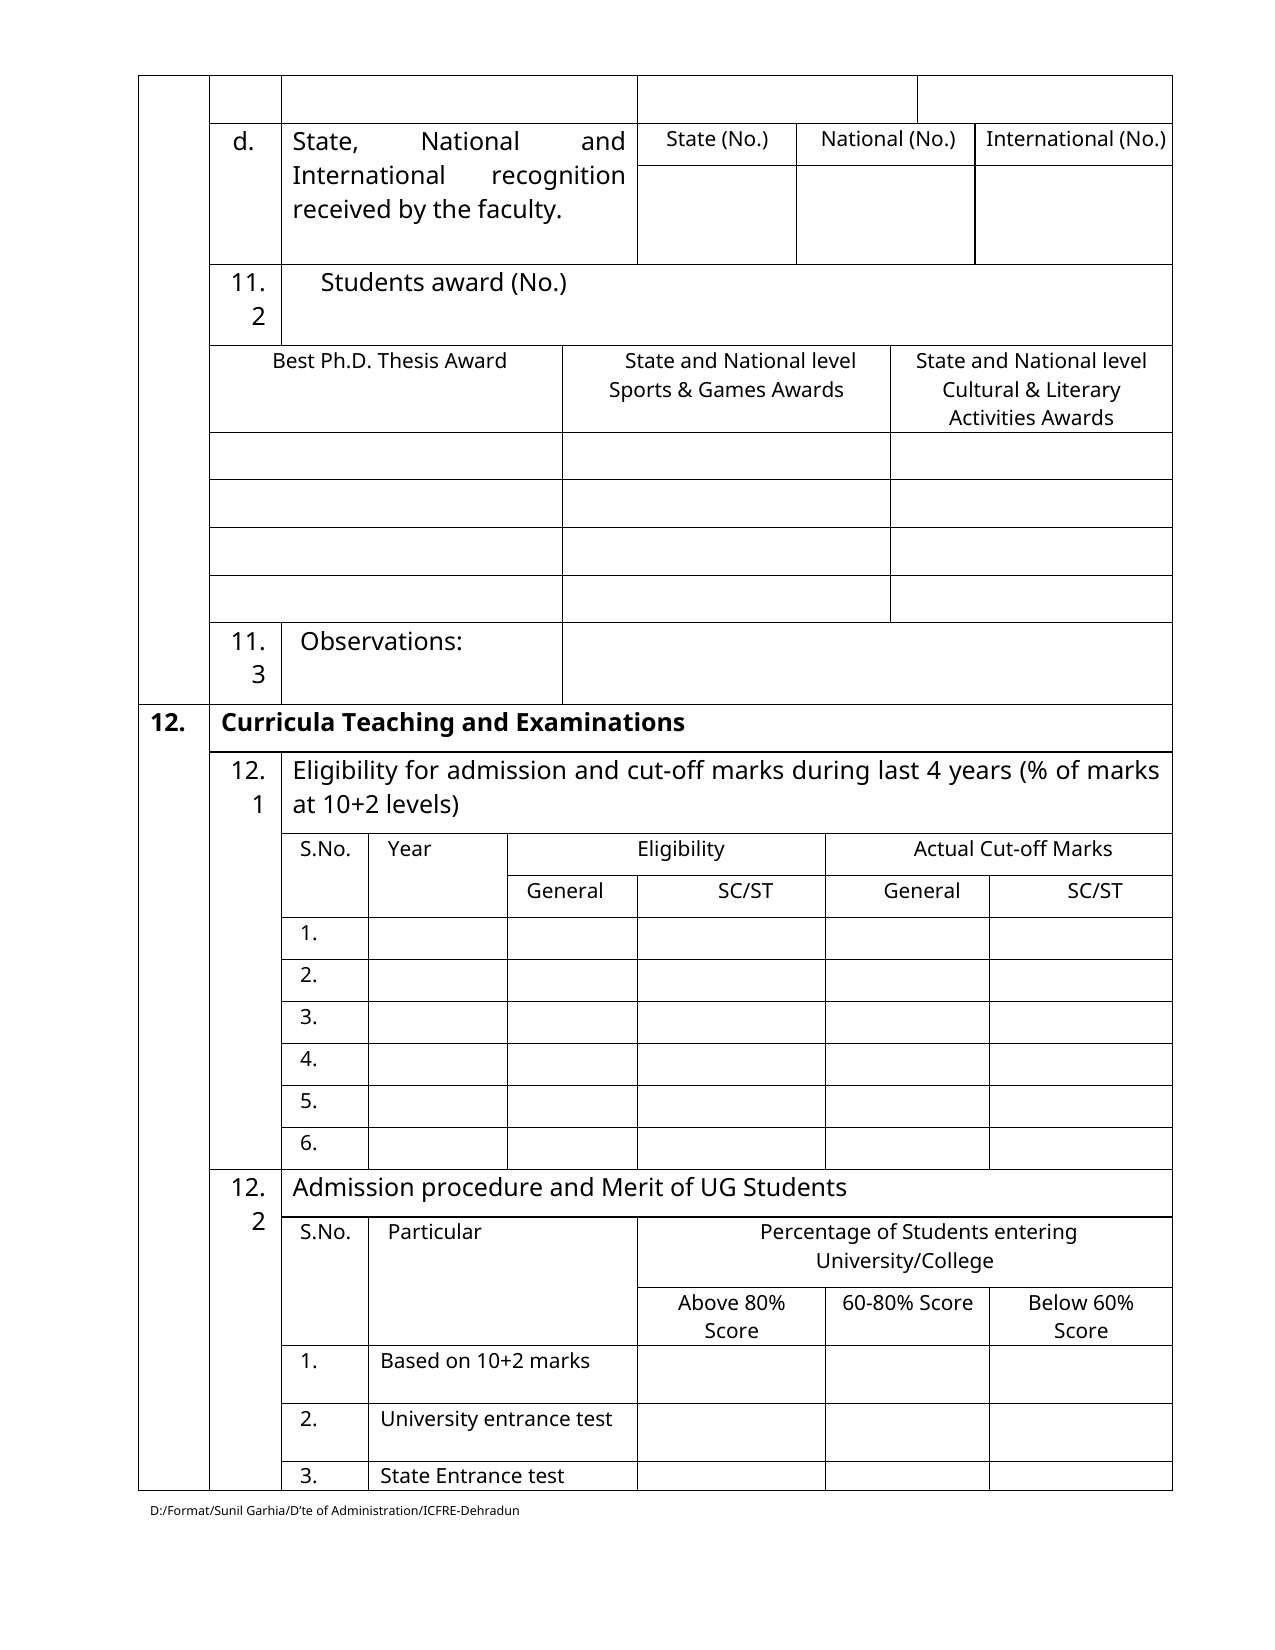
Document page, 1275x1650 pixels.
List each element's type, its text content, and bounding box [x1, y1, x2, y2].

table_cell [563, 528, 890, 574]
table_cell Based on 10+2 marks [369, 1346, 637, 1403]
table_cell [638, 1404, 825, 1461]
table_cell General [508, 876, 637, 917]
table_cell Eligibility [508, 834, 825, 875]
table_cell [826, 1086, 989, 1127]
table_cell [990, 1404, 1172, 1461]
table_cell [826, 1002, 989, 1043]
table_cell Eligibility for admission and cut-off marks during last 4 years (% of marks at 10+2 levels) [282, 753, 1172, 833]
table_cell [990, 1044, 1172, 1085]
table_cell 2. [282, 960, 368, 1001]
table_cell [369, 1002, 507, 1043]
table_cell [210, 528, 562, 574]
table_cell 12. [139, 705, 209, 1490]
table_cell [563, 623, 1172, 704]
table_cell National (No.) [797, 124, 974, 164]
table_cell S.No. [282, 834, 368, 917]
table_cell State, National and International recognition received by the faculty. [282, 124, 637, 264]
table_cell [563, 480, 890, 527]
table_cell [638, 76, 917, 123]
table_cell [638, 1128, 825, 1169]
table_cell 1. [282, 1346, 368, 1403]
table_cell [508, 1044, 637, 1085]
table_cell 1. [282, 918, 368, 959]
table_cell International (No.) [976, 124, 1172, 164]
table_cell 11.2 [210, 265, 281, 345]
table_cell Best Ph.D. Thesis Award [210, 346, 562, 432]
table_cell Admission procedure and Merit of UG Students [282, 1170, 1172, 1216]
table_cell Students award (No.) [282, 265, 1172, 345]
table_cell Year [369, 834, 507, 917]
table_cell [563, 433, 890, 479]
table_cell d. [210, 124, 281, 264]
table_cell [990, 1462, 1172, 1490]
table_cell [826, 1128, 989, 1169]
table_cell Above 80% Score [638, 1288, 825, 1345]
table_cell General [826, 876, 989, 917]
table_cell [638, 1462, 825, 1490]
table_cell [563, 576, 890, 622]
table_cell [508, 1128, 637, 1169]
table_cell SC/ST [638, 876, 825, 917]
table_cell [990, 1086, 1172, 1127]
table_cell Curricula Teaching and Examinations [210, 705, 1172, 751]
table_cell [891, 433, 1172, 479]
table_cell 3. [282, 1462, 368, 1490]
table_cell [990, 1346, 1172, 1403]
table_cell 6. [282, 1128, 368, 1169]
table_cell [638, 960, 825, 1001]
table_cell [369, 918, 507, 959]
table_cell [638, 1044, 825, 1085]
table_cell Actual Cut-off Marks [826, 834, 1172, 875]
table_cell [891, 576, 1172, 622]
table_cell [638, 918, 825, 959]
table_cell 12.2 [210, 1170, 281, 1490]
table_cell 4. [282, 1044, 368, 1085]
table_cell [918, 76, 1172, 123]
table_cell [891, 528, 1172, 574]
table_cell [826, 960, 989, 1001]
table_cell State (No.) [638, 124, 796, 164]
table_cell State and National level Sports & Games Awards [563, 346, 890, 432]
table_cell 60-80% Score [826, 1288, 989, 1345]
table_cell [990, 960, 1172, 1001]
table_cell University entrance test [369, 1404, 637, 1461]
table_cell Observations: [282, 623, 562, 704]
table_cell 5. [282, 1086, 368, 1127]
table_cell [976, 166, 1172, 264]
table_cell [369, 1044, 507, 1085]
table_cell 12.1 [210, 753, 281, 1169]
table_cell [369, 1128, 507, 1169]
table_cell [826, 1044, 989, 1085]
table_cell [638, 1346, 825, 1403]
table_cell 3. [282, 1002, 368, 1043]
table_cell Particular [369, 1218, 637, 1345]
table_cell Percentage of Students entering University/College [638, 1218, 1172, 1287]
table_cell [638, 1002, 825, 1043]
table_cell [210, 433, 562, 479]
table_cell [508, 960, 637, 1001]
table_cell [369, 1086, 507, 1127]
table_cell [210, 576, 562, 622]
table_cell [891, 480, 1172, 527]
table_cell State Entrance test [369, 1462, 637, 1490]
table_cell [508, 918, 637, 959]
table_cell [826, 1462, 989, 1490]
table_cell [210, 480, 562, 527]
table_cell [826, 1346, 989, 1403]
table_cell 11.3 [210, 623, 281, 704]
table_cell S.No. [282, 1218, 368, 1345]
table_cell [826, 918, 989, 959]
table_cell [990, 1002, 1172, 1043]
table_cell [508, 1086, 637, 1127]
table_cell [797, 166, 974, 264]
table_cell [508, 1002, 637, 1043]
table_cell [990, 918, 1172, 959]
table_cell [638, 166, 796, 264]
table_cell [826, 1404, 989, 1461]
table_cell [638, 1086, 825, 1127]
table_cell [282, 76, 637, 123]
table_cell c. [210, 76, 281, 123]
table_cell SC/ST [990, 876, 1172, 917]
table_cell State and National level Cultural & Literary Activities Awards [891, 346, 1172, 432]
table_cell [369, 960, 507, 1001]
table_cell 2. [282, 1404, 368, 1461]
table_cell Below 60% Score [990, 1288, 1172, 1345]
table_cell [990, 1128, 1172, 1169]
